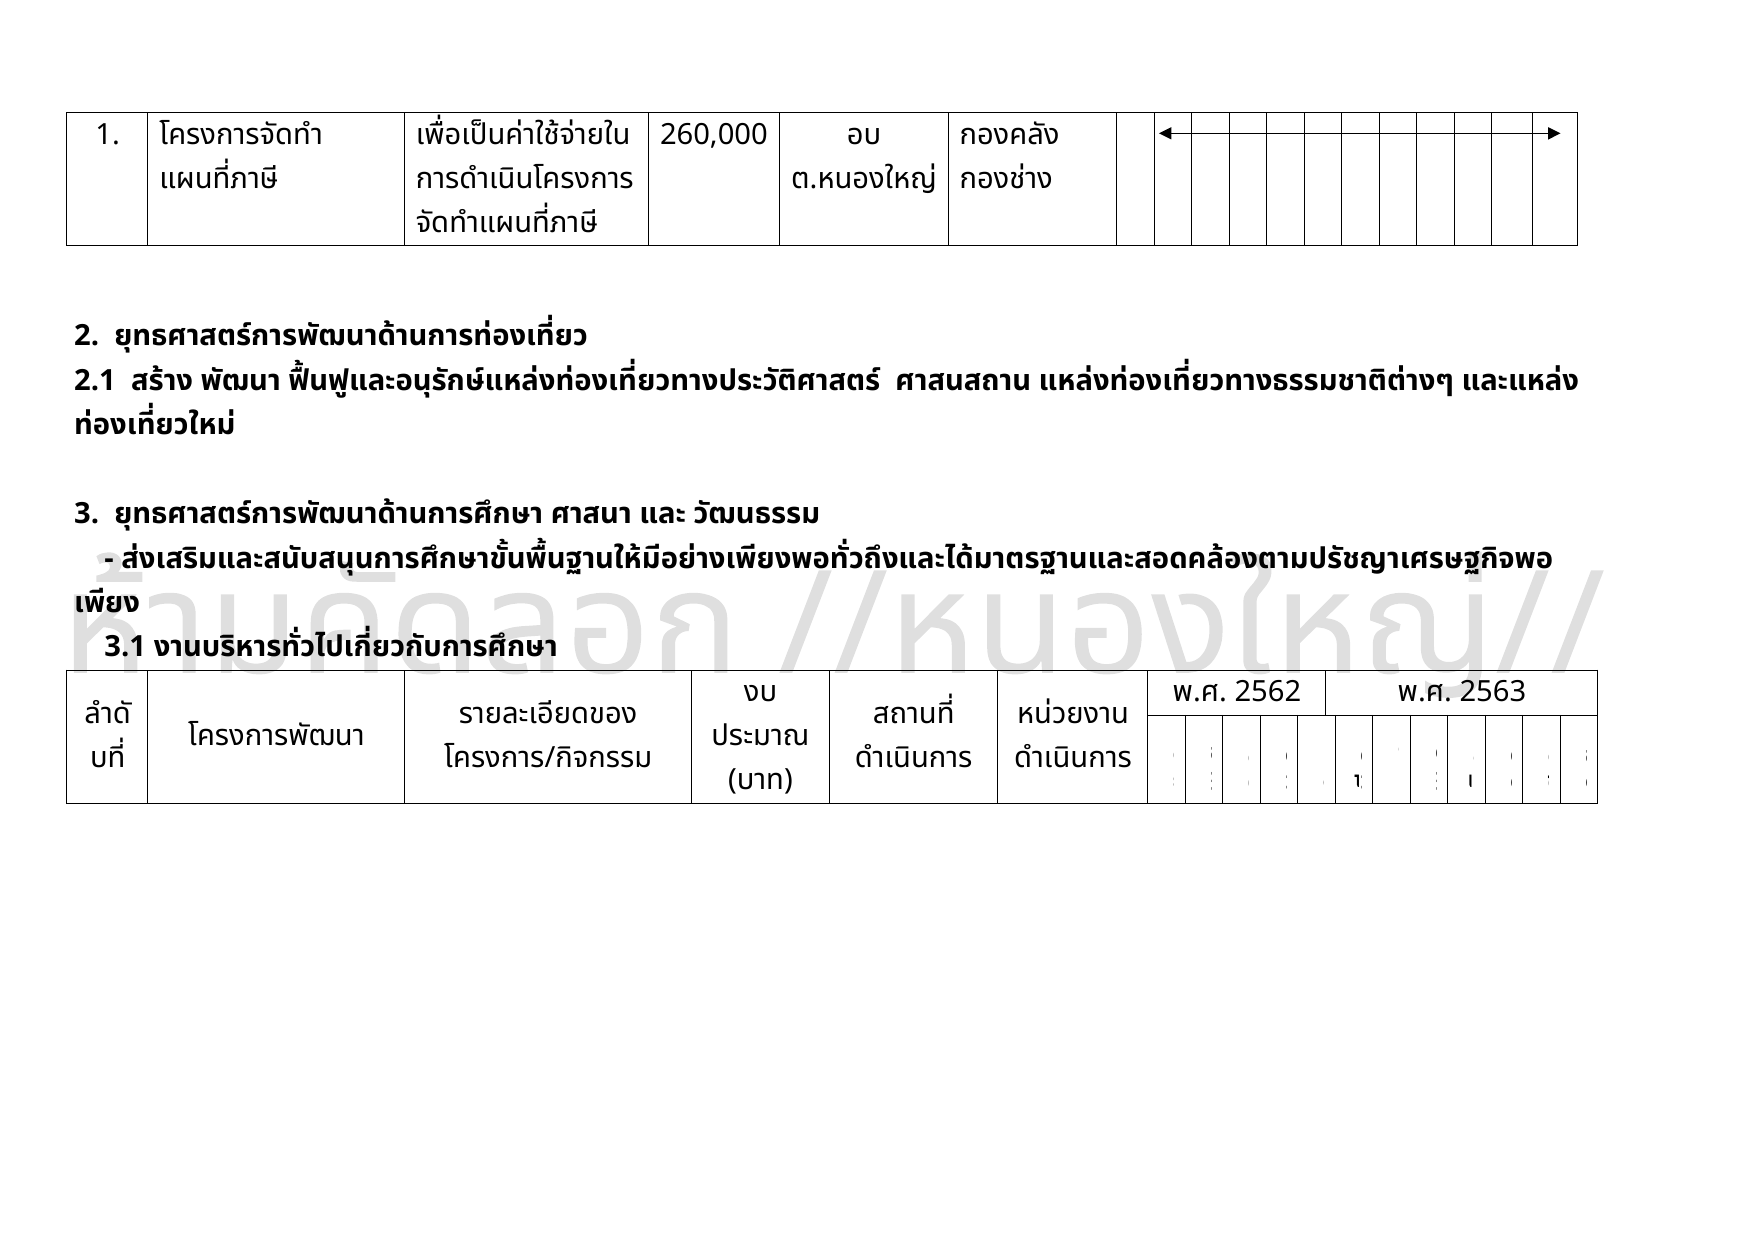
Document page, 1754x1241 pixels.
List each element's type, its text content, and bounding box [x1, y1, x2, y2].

table_cell เม.ย. [1373, 716, 1410, 803]
table_cell [1155, 113, 1191, 245]
table_cell [1305, 113, 1341, 133]
table_cell 260,000 [649, 113, 779, 245]
table_header สถานที่ดำเนินการ [830, 671, 997, 803]
table_header งบประมาณ (บาท) [692, 671, 829, 803]
table_cell ส.ค. [1523, 716, 1560, 803]
table_cell อบต.หนองใหญ่ [780, 113, 948, 245]
table_cell [1492, 113, 1532, 133]
table_cell [1533, 113, 1577, 245]
text 2.1 สร้าง พัฒนา ฟื้นฟูและอนุรักษ์แหล่งท่องเที่ยวทางประวัติศาสตร์ ศาสนสถาน แหล่งท่องเที่ยวทางธรรมชาติต่างๆ และแหล่งท่องเที่ยวใหม่ [74, 359, 1604, 447]
table_cell มิ.ย. [1448, 716, 1485, 803]
table_cell ม.ค. [1261, 716, 1297, 803]
text 3.1 งานบริหารทั่วไปเกี่ยวกับการศึกษา [74, 625, 1604, 669]
table_cell ธ.ค. [1223, 716, 1260, 803]
table_cell [1380, 134, 1416, 245]
table_cell [1455, 134, 1491, 245]
table_header ลำดับที่ [67, 671, 147, 803]
table_cell กองคลัง กองช่าง [949, 113, 1116, 245]
table_cell พ.ย. [1186, 716, 1222, 803]
table_header หน่วยงานดำเนินการ [998, 671, 1147, 803]
table_cell [1267, 113, 1304, 133]
table_cell [1492, 134, 1532, 245]
text - ส่งเสริมและสนับสนุนการศึกษาขั้นพื้นฐานให้มีอย่างเพียงพอทั่วถึงและได้มาตรฐานและสอดคล้องตามปรัชญาเศรษฐกิจพอเพียง [74, 537, 1604, 625]
table_cell [1192, 113, 1229, 133]
table_header โครงการพัฒนา [148, 671, 404, 803]
text 3. ยุทธศาสตร์การพัฒนาด้านการศึกษา ศาสนา และ วัฒนธรรม [74, 493, 1604, 537]
table_cell [1342, 134, 1379, 245]
table_cell พ.ค. [1411, 716, 1447, 803]
table_header พ.ศ. 2562 [1148, 671, 1325, 715]
table_header รายละเอียดของโครงการ/กิจกรรม [405, 671, 691, 803]
table_cell มี.ค. [1336, 716, 1372, 803]
table_header พ.ศ. 2563 [1326, 671, 1597, 715]
table_cell เพื่อเป็นค่าใช้จ่ายในการดำเนินโครงการจัดทำแผนที่ภาษี [405, 113, 648, 245]
table_cell 1. [67, 113, 147, 245]
table_cell [1267, 134, 1304, 245]
table_cell [1230, 134, 1266, 245]
table_cell [1230, 113, 1266, 133]
text 2. ยุทธศาสตร์การพัฒนาด้านการท่องเที่ยว [74, 314, 1604, 359]
table_cell ต.ค. [1148, 716, 1185, 803]
table_cell [1417, 113, 1454, 133]
table_cell [1192, 134, 1229, 245]
table_cell ก.ค. [1486, 716, 1522, 803]
table_cell [1417, 134, 1454, 245]
table_cell [1117, 113, 1154, 245]
table_cell [1380, 113, 1416, 133]
table_cell โครงการจัดทำแผนที่ภาษี [148, 113, 404, 245]
table_cell ก.ย. [1561, 716, 1597, 803]
table_cell [1305, 134, 1341, 245]
table_cell ก.พ. [1298, 716, 1335, 803]
table_cell [1342, 113, 1379, 133]
table_cell [1455, 113, 1491, 133]
